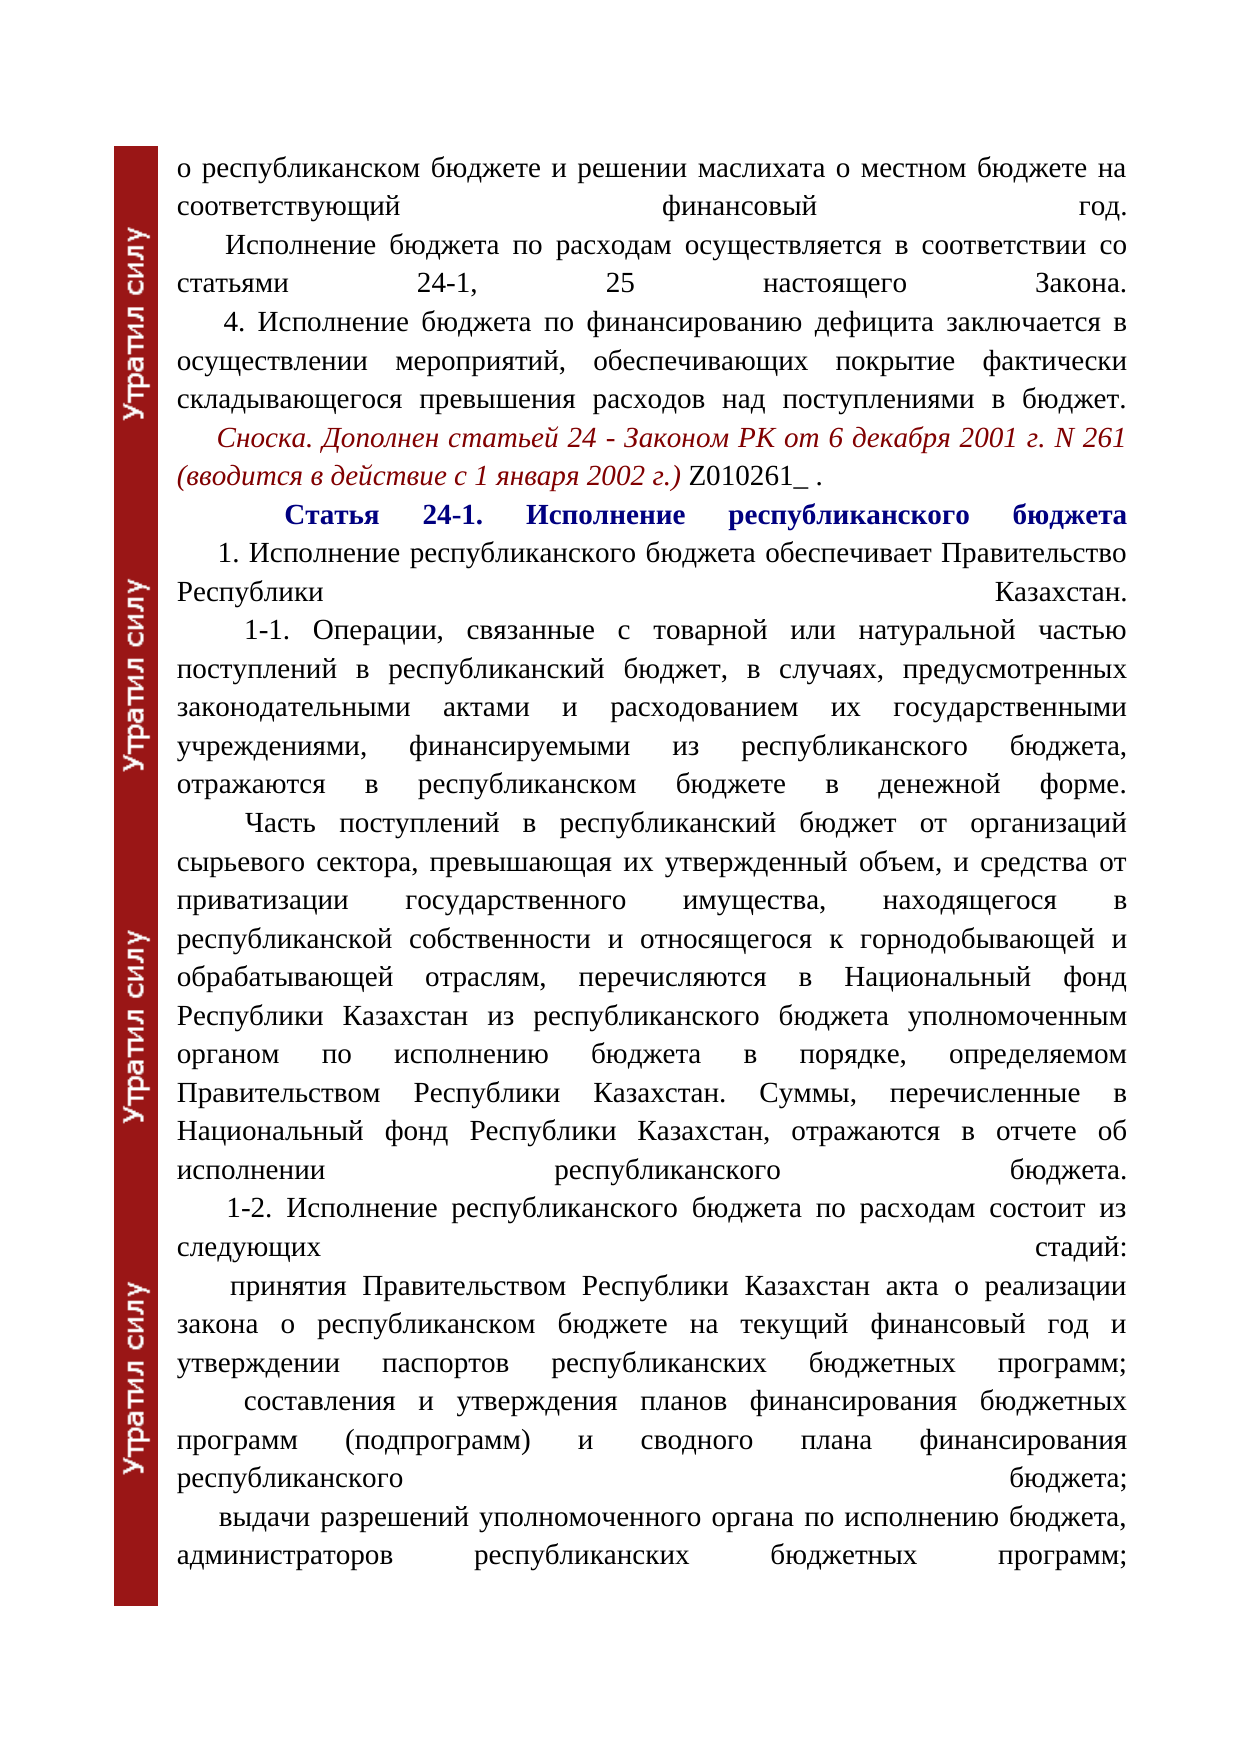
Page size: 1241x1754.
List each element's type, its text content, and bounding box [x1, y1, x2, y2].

picture [114, 146, 158, 150]
picture [114, 492, 158, 497]
picture [114, 1571, 158, 1606]
